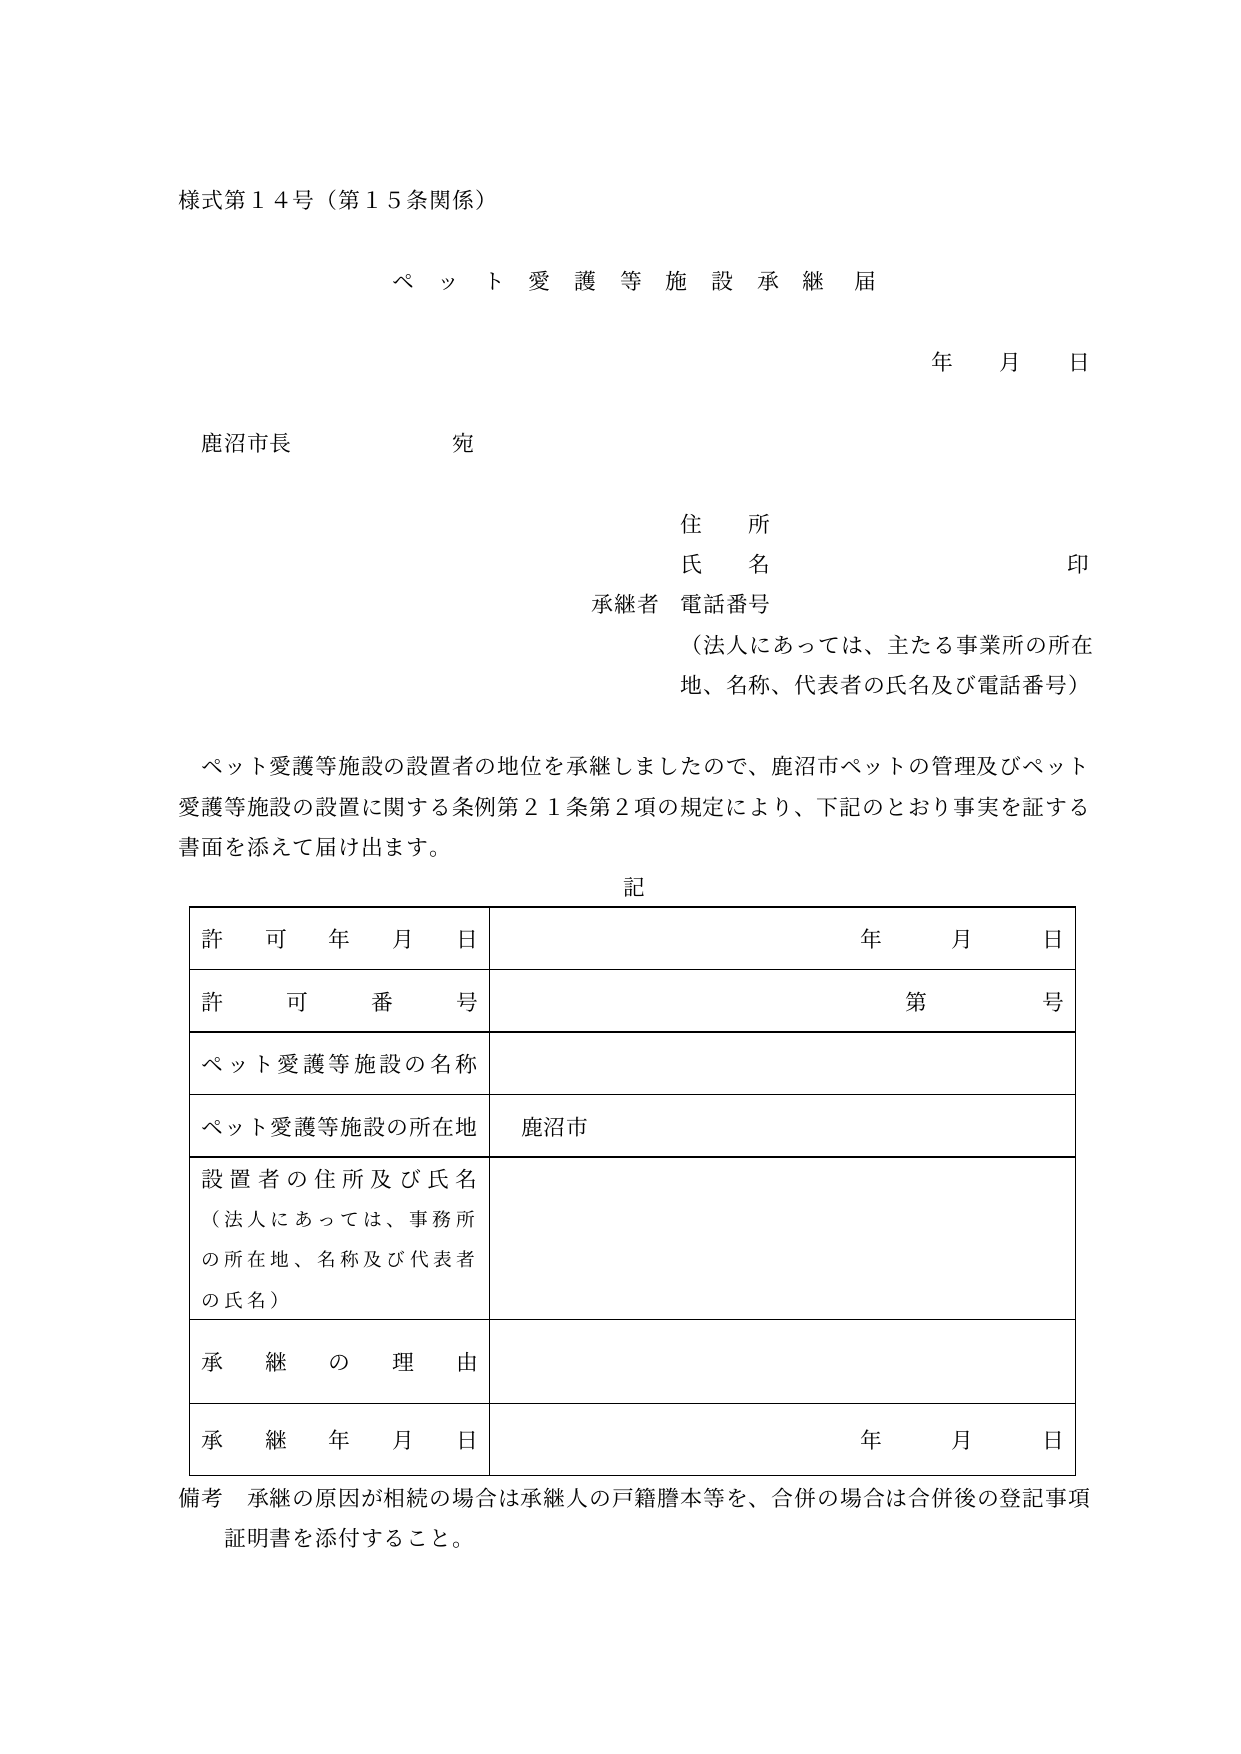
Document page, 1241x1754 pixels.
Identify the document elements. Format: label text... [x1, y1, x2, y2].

table_cell [490, 1033, 1075, 1094]
table_cell 承継の理由 [190, 1320, 489, 1402]
table_cell 鹿沼市 [490, 1095, 1075, 1156]
subtitle 記 [178, 866, 1091, 906]
table_cell 年 月 日 [490, 1404, 1075, 1475]
text ペット愛護等施設承継届 [178, 260, 1091, 300]
table_cell [490, 1320, 1075, 1402]
text 鹿沼市長 宛 [178, 421, 1091, 462]
table_header 年 月 日 [490, 908, 1075, 969]
text 備考 承継の原因が相続の場合は承継人の戸籍謄本等を、合併の場合は合併後の登記事項証明書を添付すること。 [178, 1476, 1091, 1557]
table_cell 許可番号 [190, 970, 489, 1031]
table_header 承継者 [179, 502, 660, 704]
table_cell ペット愛護等施設の名称 [190, 1033, 489, 1094]
text 様式第１４号（第１５条関係） [178, 179, 1091, 219]
table_cell 第 号 [490, 970, 1075, 1031]
table_cell [490, 1158, 1075, 1319]
table_cell 承継年月日 [190, 1404, 489, 1475]
table_header 許可年月日 [190, 908, 489, 969]
text ペット愛護等施設の設置者の地位を承継しましたので、鹿沼市ペットの管理及びペット愛護等施設の設置に関する条例第２１条第２項の規定により、下記のとおり事実を証する書面を添えて届け出ます。 [178, 745, 1091, 866]
table_header 住所 氏名 印 電話番号 （法人にあっては、主たる事業所の所在地、名称、代表者の氏名及び電話番号） [660, 502, 1095, 704]
table_cell 設置者の住所及び氏名 （法人にあっては、事務所の所在地、名称及び代表者の氏名） [190, 1158, 489, 1319]
table_cell ペット愛護等施設の所在地 [190, 1095, 489, 1156]
text 年 月 日 [178, 341, 1091, 381]
